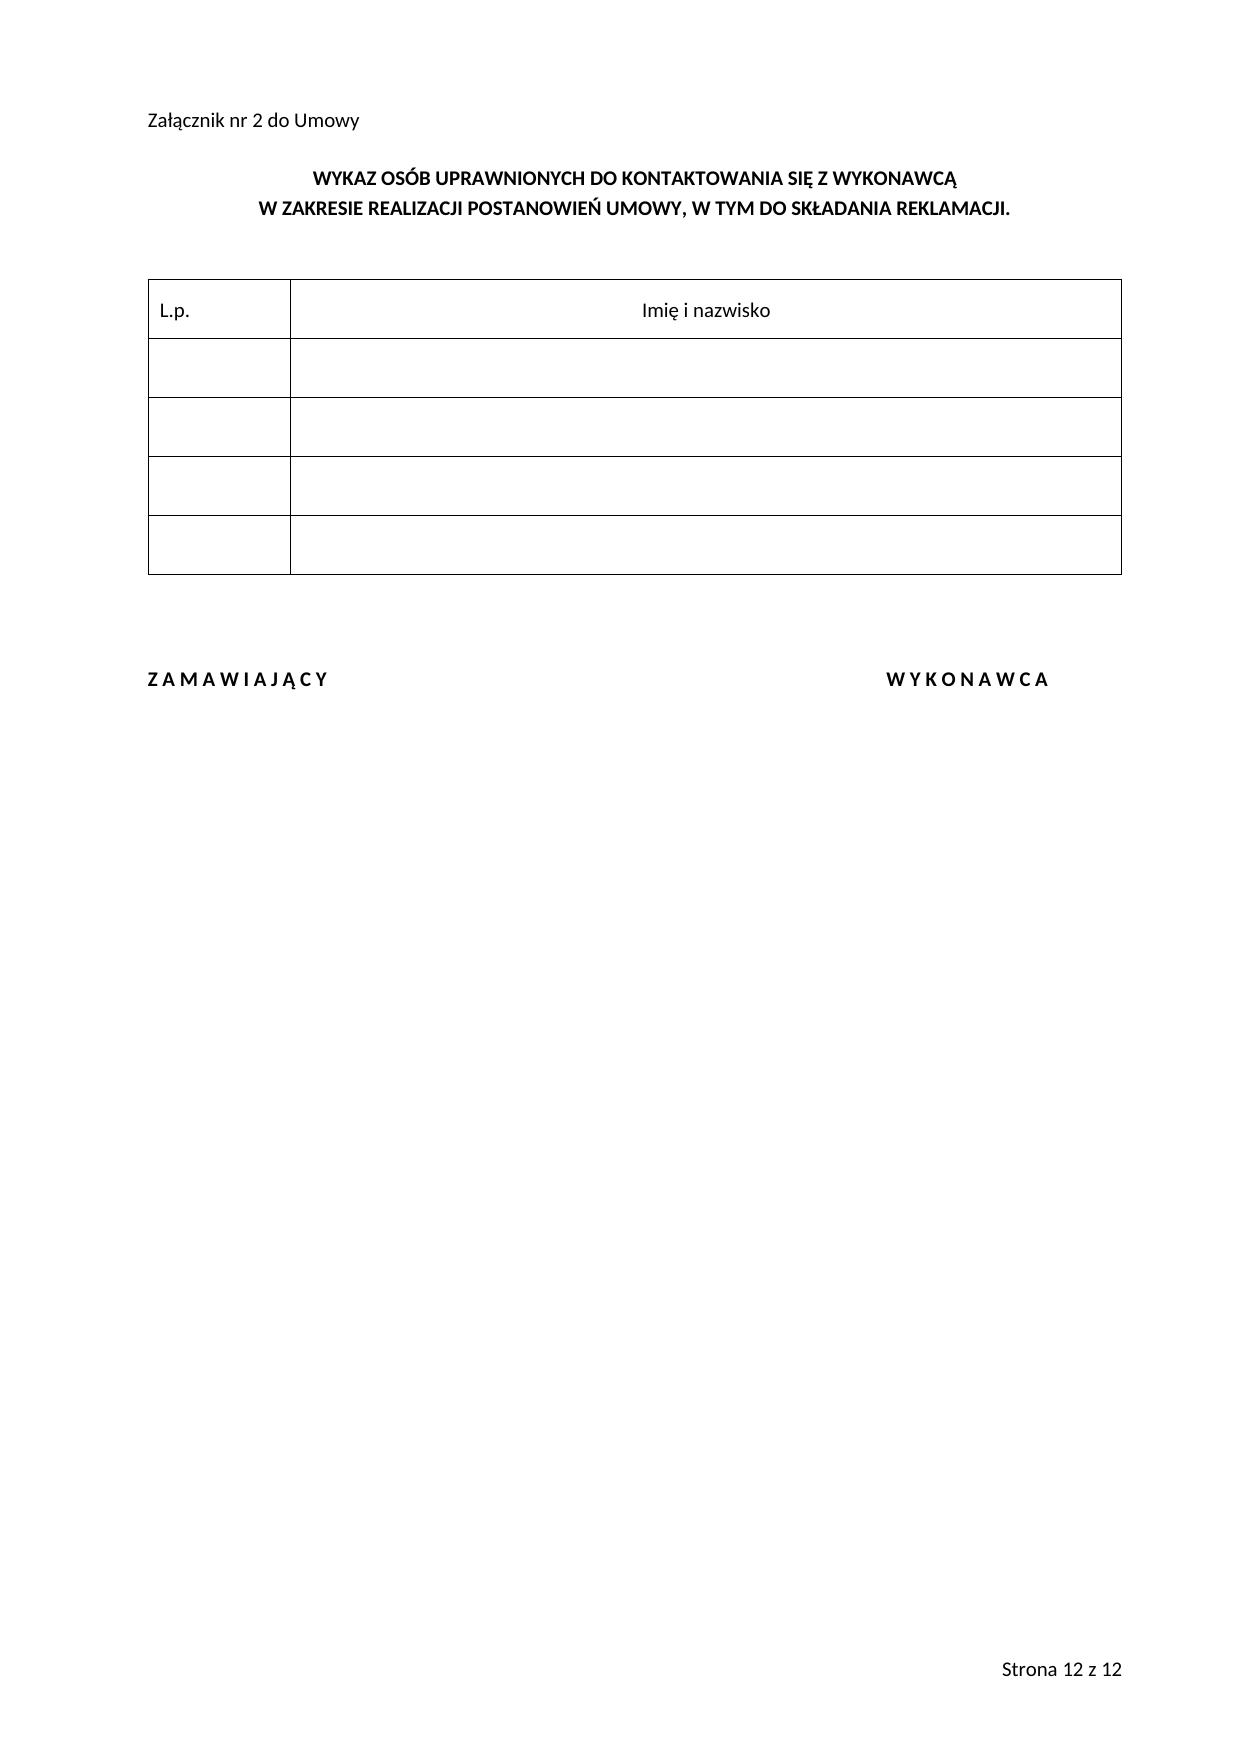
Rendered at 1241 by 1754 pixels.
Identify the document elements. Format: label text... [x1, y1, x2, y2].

table_cell [291, 457, 1121, 515]
table_cell [291, 339, 1121, 397]
table_header Imię i nazwisko [291, 280, 1121, 337]
text Z A M A W I A J Ą C Y W Y K O N A W C A [148, 662, 1122, 691]
table_cell [149, 516, 290, 574]
text Załącznik nr 2 do Umowy [148, 103, 1122, 133]
table_cell [149, 339, 290, 397]
table_cell [291, 398, 1121, 456]
table_cell [291, 516, 1121, 574]
table_header L.p. [149, 280, 290, 337]
table_cell [149, 457, 290, 515]
table_cell [149, 398, 290, 456]
text W ZAKRESIE REALIZACJI POSTANOWIEŃ UMOWY, W TYM DO SKŁADANIA REKLAMACJI. [148, 191, 1122, 220]
text WYKAZ OSÓB UPRAWNIONYCH DO KONTAKTOWANIA SIĘ Z WYKONAWCĄ [148, 162, 1122, 191]
